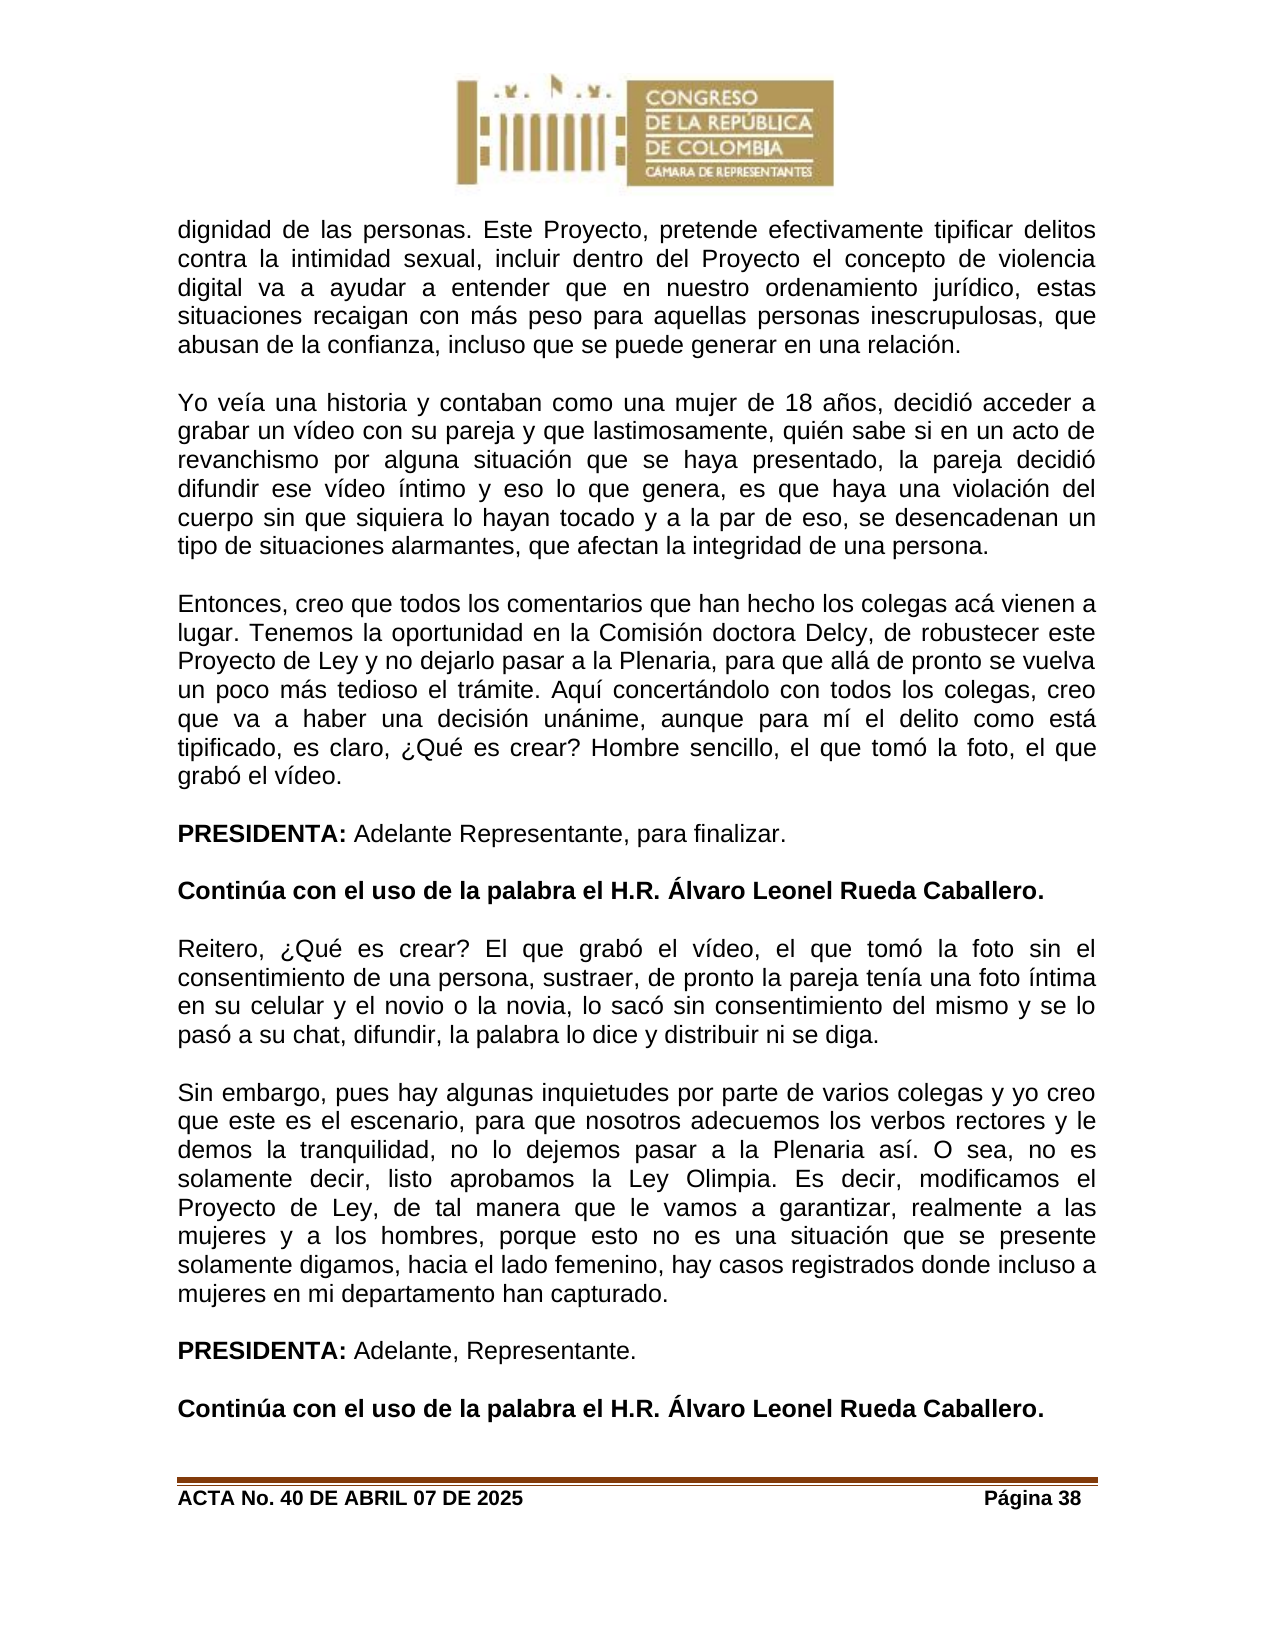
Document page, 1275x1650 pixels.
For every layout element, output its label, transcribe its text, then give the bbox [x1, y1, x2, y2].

text Reitero, ¿Qué es crear? El que grabó el vídeo, el que tomó la foto sin el consentimiento de una persona, sustraer, de pronto la pareja tenía una foto íntima en su celular y el novio o la novia, lo sacó sin consentimiento del mismo y se lo pasó a su chat, difundir, la palabra lo dice y distribuir ni se diga. [177, 934, 1098, 1049]
text Entonces, creo que todos los comentarios que han hecho los colegas acá vienen a lugar. Tenemos la oportunidad en la Comisión doctora Delcy, de robustecer este Proyecto de Ley y no dejarlo pasar a la Plenaria, para que allá de pronto se vuelva un poco más tedioso el trámite. Aquí concertándolo con todos los colegas, creo que va a haber una decisión unánime, aunque para mí el delito como está tipificado, es claro, ¿Qué es crear? Hombre sencillo, el que tomó la foto, el que grabó el vídeo. [177, 589, 1098, 790]
picture [430, 73, 845, 197]
text PRESIDENTA: Adelante Representante, para finalizar. [177, 819, 1098, 848]
text Sin embargo, pues hay algunas inquietudes por parte de varios colegas y yo creo que este es el escenario, para que nosotros adecuemos los verbos rectores y le demos la tranquilidad, no lo dejemos pasar a la Plenaria así. O sea, no es solamente decir, listo aprobamos la Ley Olimpia. Es decir, modificamos el Proyecto de Ley, de tal manera que le vamos a garantizar, realmente a las mujeres y a los hombres, porque esto no es una situación que se presente solamente digamos, hacia el lado femenino, hay casos registrados donde incluso a mujeres en mi departamento han capturado. [177, 1078, 1098, 1308]
text Continúa con el uso de la palabra el H.R. Álvaro Leonel Rueda Caballero. [177, 1394, 1098, 1423]
text Yo veía una historia y contaban como una mujer de 18 años, decidió acceder a grabar un vídeo con su pareja y que lastimosamente, quién sabe si en un acto de revanchismo por alguna situación que se haya presentado, la pareja decidió difundir ese vídeo íntimo y eso lo que genera, es que haya una violación del cuerpo sin que siquiera lo hayan tocado y a la par de eso, se desencadenan un tipo de situaciones alarmantes, que afectan la integridad de una persona. [177, 388, 1098, 560]
text Continúa con el uso de la palabra el H.R. Álvaro Leonel Rueda Caballero. [177, 876, 1098, 905]
text PRESIDENTA: Adelante, Representante. [177, 1336, 1098, 1365]
